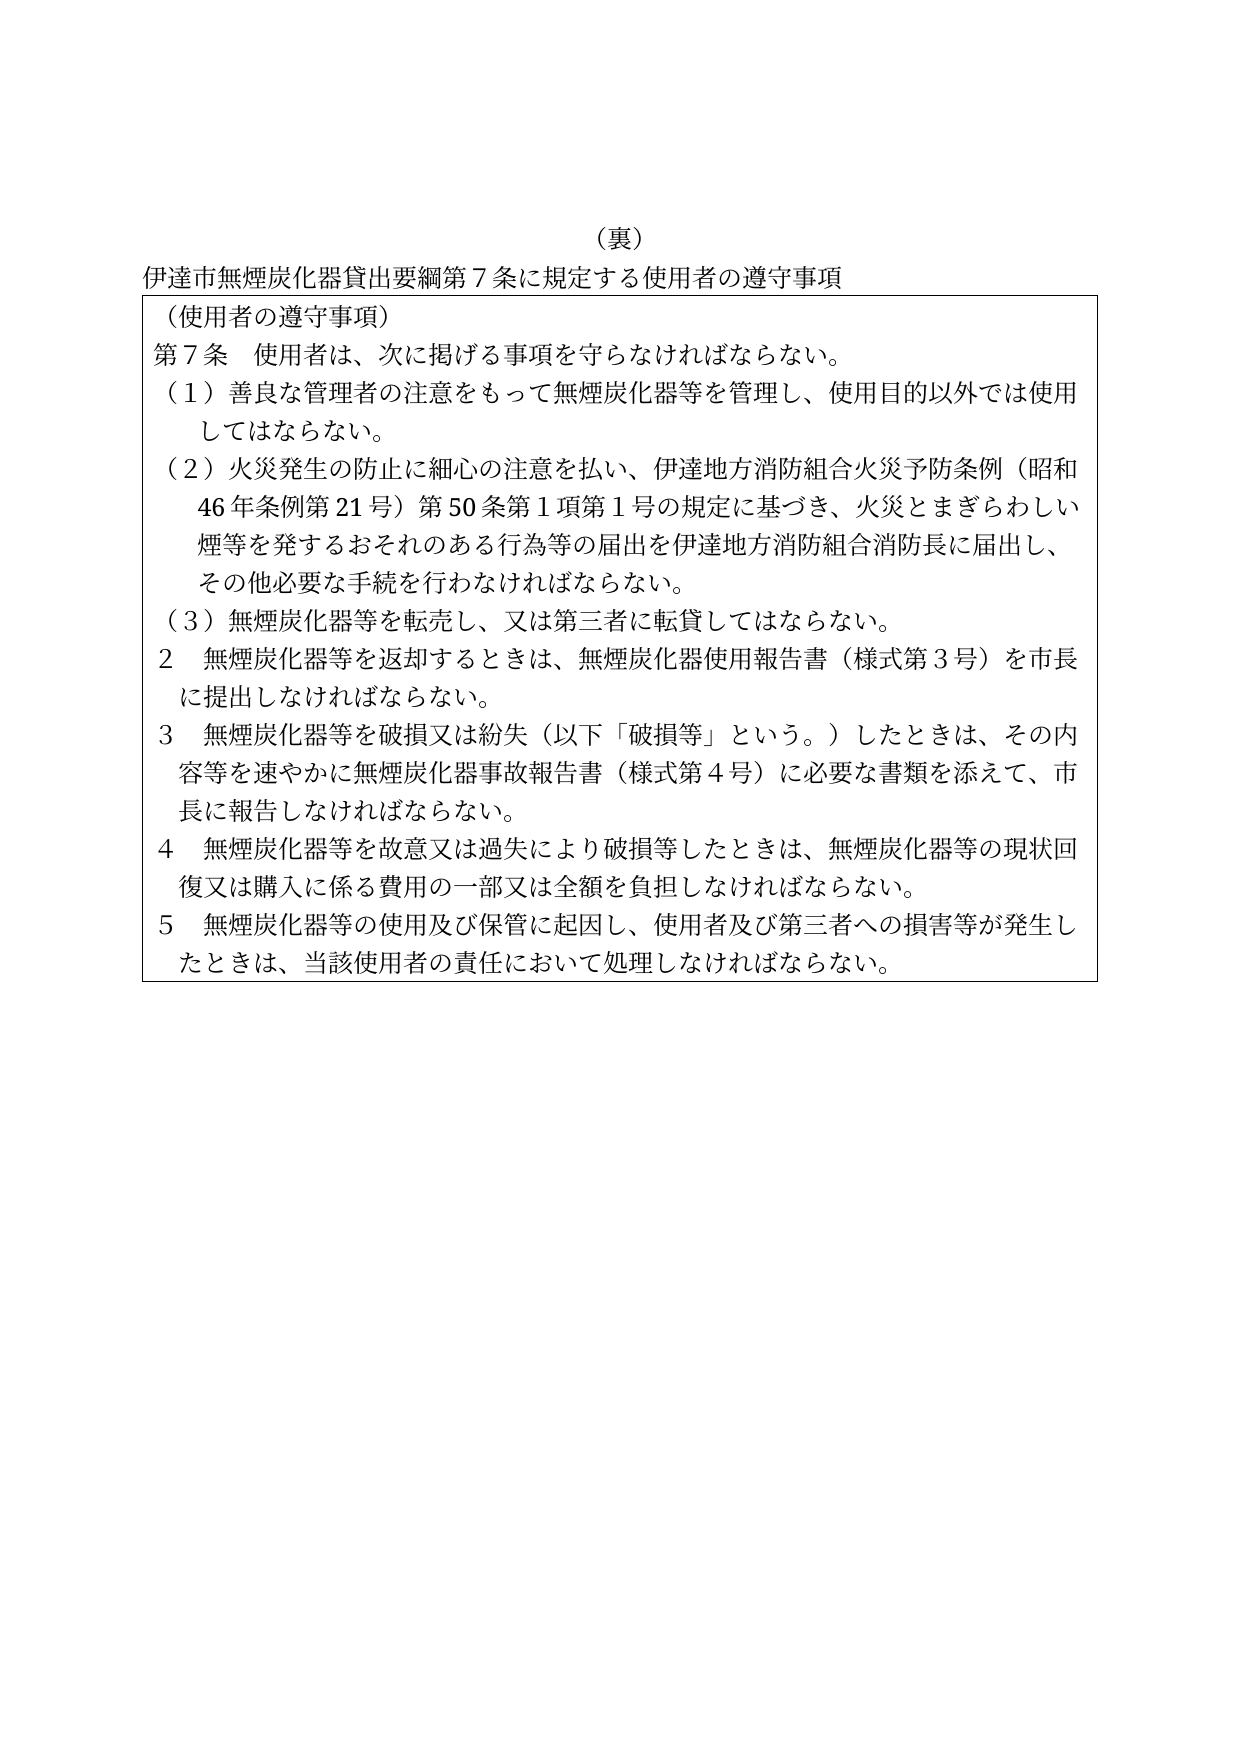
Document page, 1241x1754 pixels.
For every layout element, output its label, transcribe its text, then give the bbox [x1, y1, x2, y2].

text （裏） [142, 219, 1098, 257]
text 伊達市無煙炭化器貸出要綱第７条に規定する使用者の遵守事項 [142, 257, 1098, 295]
table_header （使用者の遵守事項） 第７条 使用者は、次に掲げる事項を守らなければならない。 （１）善良な管理者の注意をもって無煙炭化器等を管理し、使用目的以外では使用してはならない。 （２）火災発生の防止に細心の注意を払い、伊達地方消防組合火災予防条例（昭和46年条例第21号）第50条第１項第１号の規定に基づき、火災とまぎらわしい煙等を発するおそれのある行為等の届出を伊達地方消防組合消防長に届出し、その他必要な手続を行わなければならない。 （３）無煙炭化器等を転売し、又は第三者に転貸してはならない。 ２ 無煙炭化器等を返却するときは、無煙炭化器使用報告書（様式第３号）を市長に提出しなければならない。 ３ 無煙炭化器等を破損又は紛失（以下「破損等」という。）したときは、その内容等を速やかに無煙炭化器事故報告書（様式第４号）に必要な書類を添えて、市長に報告しなければならない。 ４ 無煙炭化器等を故意又は過失により破損等したときは、無煙炭化器等の現状回復又は購入に係る費用の一部又は全額を負担しなければならない。 ５ 無煙炭化器等の使用及び保管に起因し、使用者及び第三者への損害等が発生したときは、当該使用者の責任において処理しなければならない。 [143, 296, 1097, 981]
